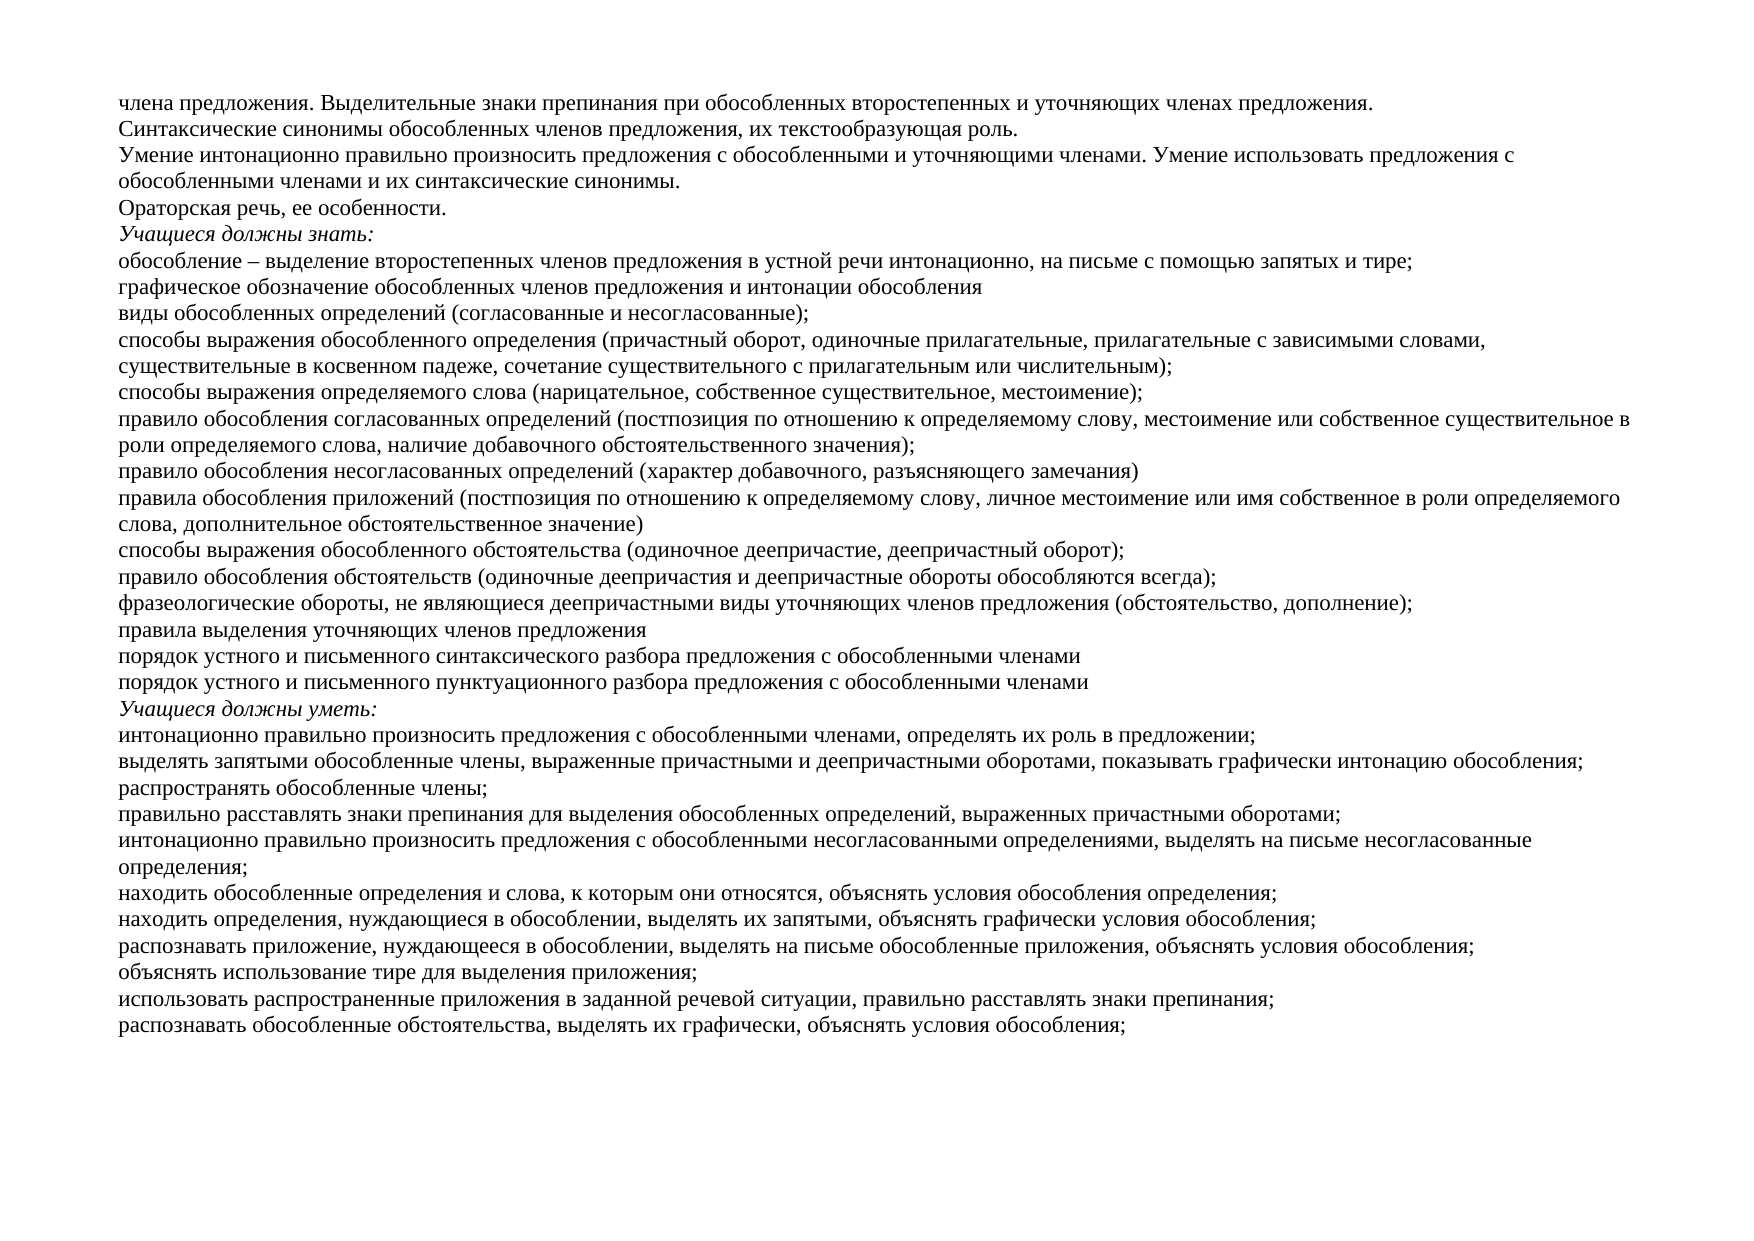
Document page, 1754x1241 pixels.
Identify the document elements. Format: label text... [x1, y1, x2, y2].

text Умение интонационно правильно произносить предложения с обособленными и уточняющими членами. Умение использовать предложения с обособленными членами и их синтаксические синонимы. [118, 141, 1636, 194]
text выделять запятыми обособленные члены, выраженные причастными и деепричастными оборотами, показывать графически интонацию обособления; [118, 747, 1636, 774]
text интонационно правильно произносить предложения с обособленными членами, определять их роль в предложении; [118, 721, 1636, 747]
text правила обособления приложений (постпозиция по отношению к определяемому слову, личное местоимение или имя собственное в роли определяемого слова, дополнительное обстоятельственное значение) [118, 484, 1636, 537]
text правила выделения уточняющих членов предложения [118, 616, 1636, 642]
text фразеологические обороты, не являющиеся деепричастными виды уточняющих членов предложения (обстоятельство, дополнение); [118, 589, 1636, 616]
text находить определения, нуждающиеся в обособлении, выделять их запятыми, объяснять графически условия обособления; [118, 906, 1636, 932]
text порядок устного и письменного синтаксического разбора предложения с обособленными членами [118, 642, 1636, 668]
text распознавать приложение, нуждающееся в обособлении, выделять на письме обособленные приложения, объяснять условия обособления; [118, 932, 1636, 958]
text правильно расставлять знаки препинания для выделения обособленных определений, выраженных причастными оборотами; [118, 800, 1636, 826]
text Ораторская речь, ее особенности. [118, 194, 1636, 220]
text использовать распространенные приложения в заданной речевой ситуации, правильно расставлять знаки препинания; [118, 984, 1636, 1011]
text графическое обозначение обособленных членов предложения и интонации обособления [118, 273, 1636, 299]
text порядок устного и письменного пунктуационного разбора предложения с обособленными членами [118, 668, 1636, 695]
text интонационно правильно произносить предложения с обособленными несогласованными определениями, выделять на письме несогласованные определения; [118, 826, 1636, 879]
text распознавать обособленные обстоятельства, выделять их графически, объяснять условия обособления; [118, 1011, 1636, 1037]
text правило обособления согласованных определений (постпозиция по отношению к определяемому слову, местоимение или собственное существительное в роли определяемого слова, наличие добавочного обстоятельственного значения); [118, 405, 1636, 457]
text правило обособления обстоятельств (одиночные деепричастия и деепричастные обороты обособляются всегда); [118, 563, 1636, 589]
text Синтаксические синонимы обособленных членов предложения, их текстообразующая роль. [118, 115, 1636, 141]
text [118, 88, 1636, 115]
text Учащиеся должны знать: [118, 220, 1636, 247]
text правило обособления несогласованных определений (характер добавочного, разъясняющего замечания) [118, 457, 1636, 484]
text обособление – выделение второстепенных членов предложения в устной речи интонационно, на письме с помощью запятых и тире; [118, 247, 1636, 273]
text способы выражения обособленного определения (причастный оборот, одиночные прилагательные, прилагательные с зависимыми словами, существительные в косвенном падеже, сочетание существительного с прилагательным или числительным); [118, 326, 1636, 378]
text способы выражения обособленного обстоятельства (одиночное деепричастие, деепричастный оборот); [118, 537, 1636, 563]
text способы выражения определяемого слова (нарицательное, собственное существительное, местоимение); [118, 378, 1636, 405]
text виды обособленных определений (согласованные и несогласованные); [118, 299, 1636, 326]
text Учащиеся должны уметь: [118, 695, 1636, 721]
text находить обособленные определения и слова, к которым они относятся, объяснять условия обособления определения; [118, 879, 1636, 906]
text объяснять использование тире для выделения приложения; [118, 958, 1636, 984]
text распространять обособленные члены; [118, 774, 1636, 800]
